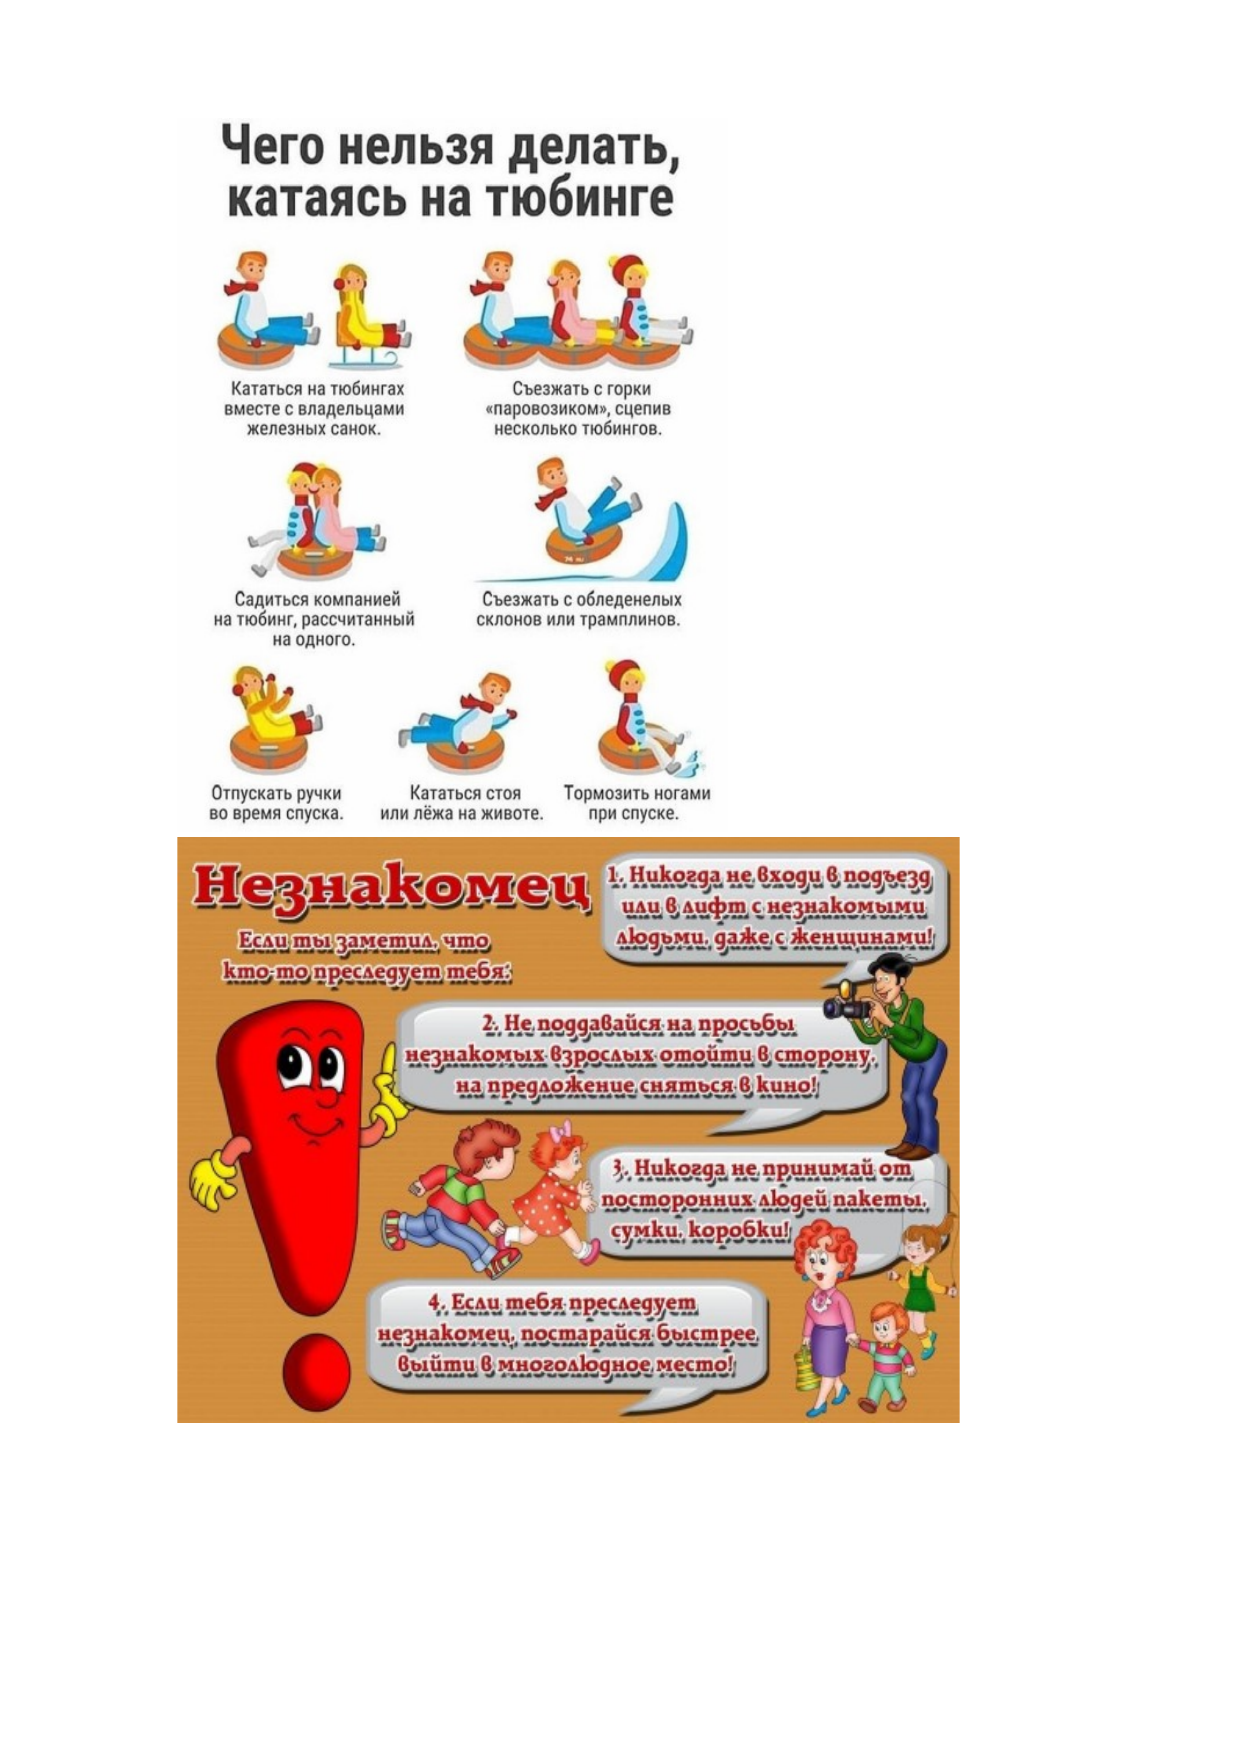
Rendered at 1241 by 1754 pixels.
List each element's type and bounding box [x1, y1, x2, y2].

picture [177, 837, 960, 1423]
picture [177, 118, 756, 834]
